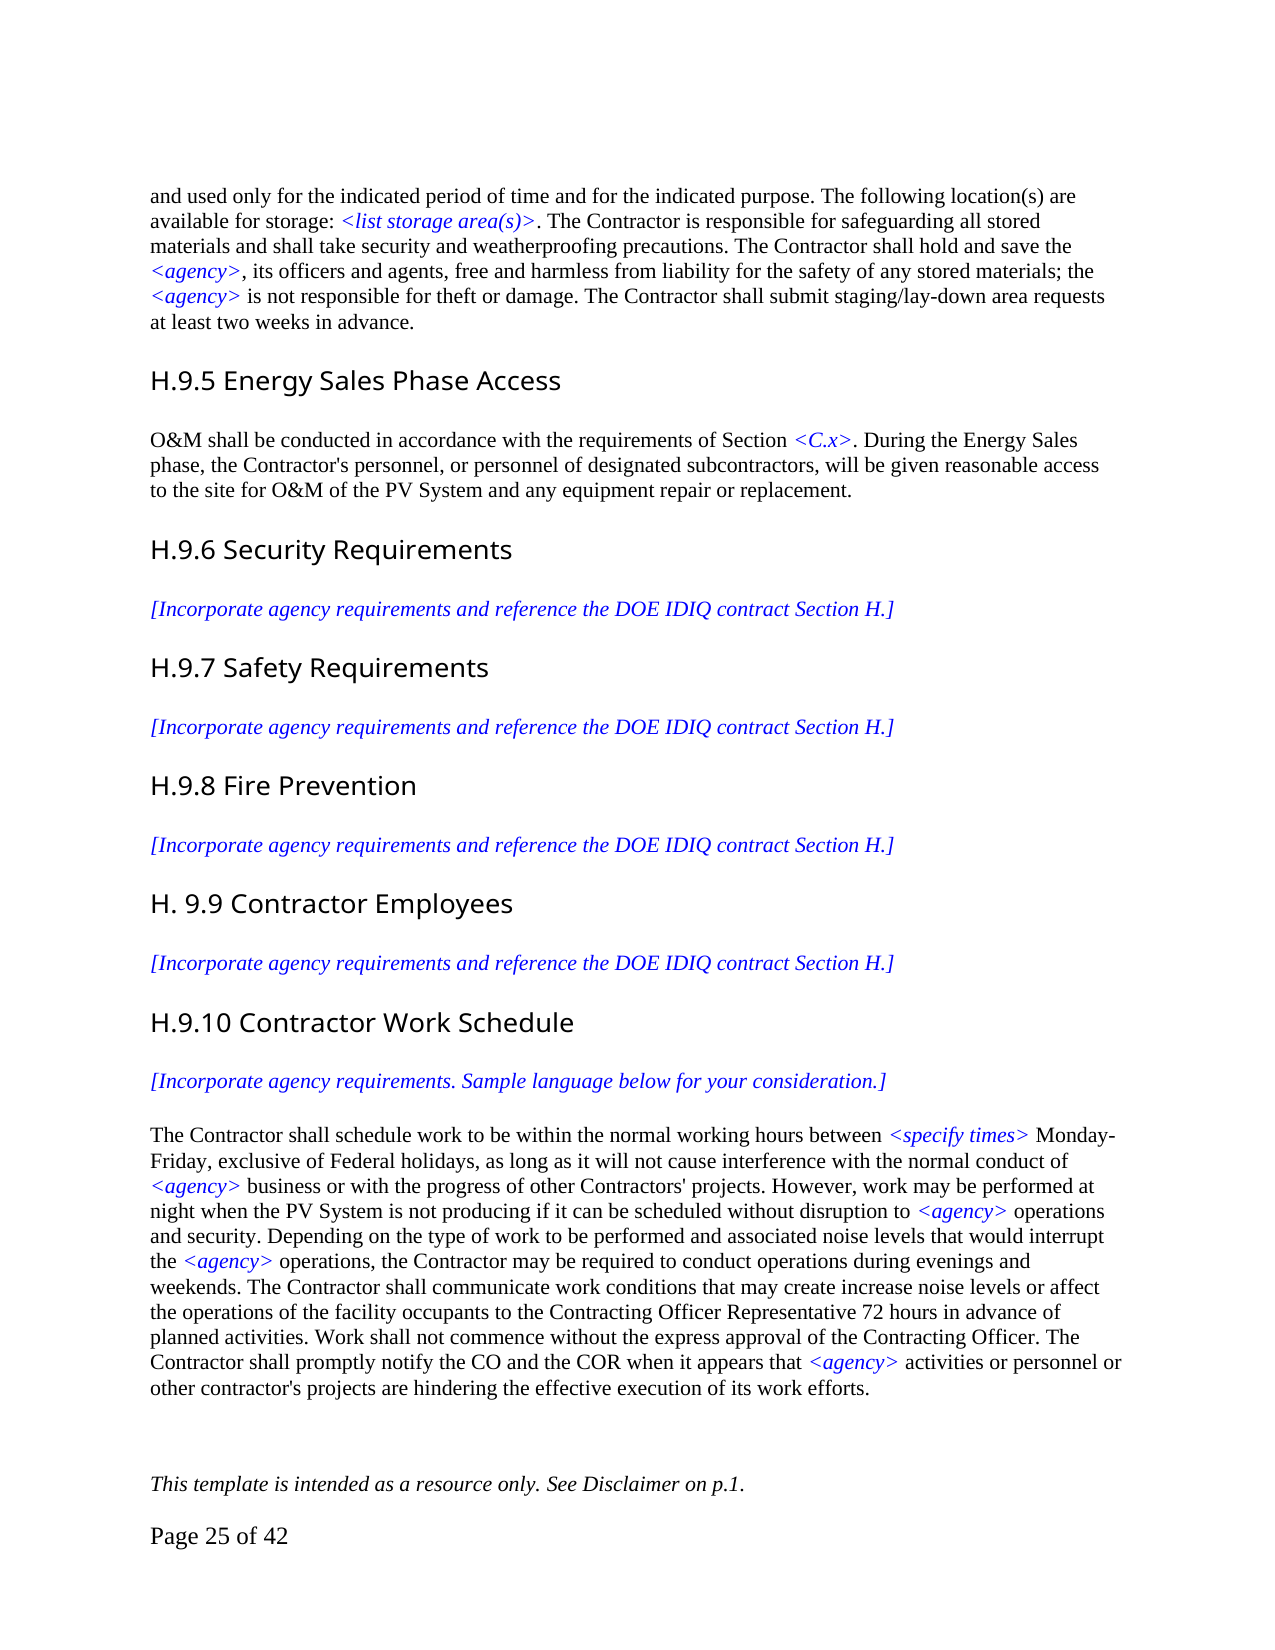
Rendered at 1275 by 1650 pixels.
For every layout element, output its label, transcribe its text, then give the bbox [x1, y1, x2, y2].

text The Contractor shall schedule work to be within the normal working hours between <specify times> Monday-Friday, exclusive of Federal holidays, as long as it will not cause interference with the normal conduct of <agency> business or with the progress of other Contractors' projects. However, work may be performed at night when the PV System is not producing if it can be scheduled without disruption to <agency> operations and security. Depending on the type of work to be performed and associated noise levels that would interrupt the <agency> operations, the Contractor may be required to conduct operations during evenings and weekends. The Contractor shall communicate work conditions that may create increase noise levels or affect the operations of the facility occupants to the Contracting Officer Representative 72 hours in advance of planned activities. Work shall not commence without the express approval of the Contracting Officer. The Contractor shall promptly notify the CO and the COR when it appears that <agency> activities or personnel or other contractor's projects are hindering the effective execution of its work efforts. [150, 1122, 1125, 1400]
subtitle H.9.10 Contractor Work Schedule [150, 1004, 1125, 1040]
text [150, 183, 1125, 334]
text [Incorporate agency requirements and reference the DOE IDIQ contract Section H.] [150, 832, 1112, 857]
text O&M shall be conducted in accordance with the requirements of Section <C.x>. During the Energy Sales phase, the Contractor's personnel, or personnel of designated subcontractors, will be given reasonable access to the site for O&M of the PV System and any equipment repair or replacement. [150, 427, 1121, 503]
text [Incorporate agency requirements. Sample language below for your consideration.] [150, 1068, 1112, 1094]
subtitle H.9.7 Safety Requirements [150, 649, 1125, 685]
subtitle H.9.5 Energy Sales Phase Access [150, 363, 1125, 398]
text [Incorporate agency requirements and reference the DOE IDIQ contract Section H.] [150, 950, 1112, 976]
text [Incorporate agency requirements and reference the DOE IDIQ contract Section H.] [150, 714, 1112, 739]
subtitle H. 9.9 Contractor Employees [150, 886, 1125, 922]
subtitle H.9.8 Fire Prevention [150, 768, 1125, 803]
text [Incorporate agency requirements and reference the DOE IDIQ contract Section H.] [150, 596, 1112, 621]
subtitle H.9.6 Security Requirements [150, 531, 1125, 567]
